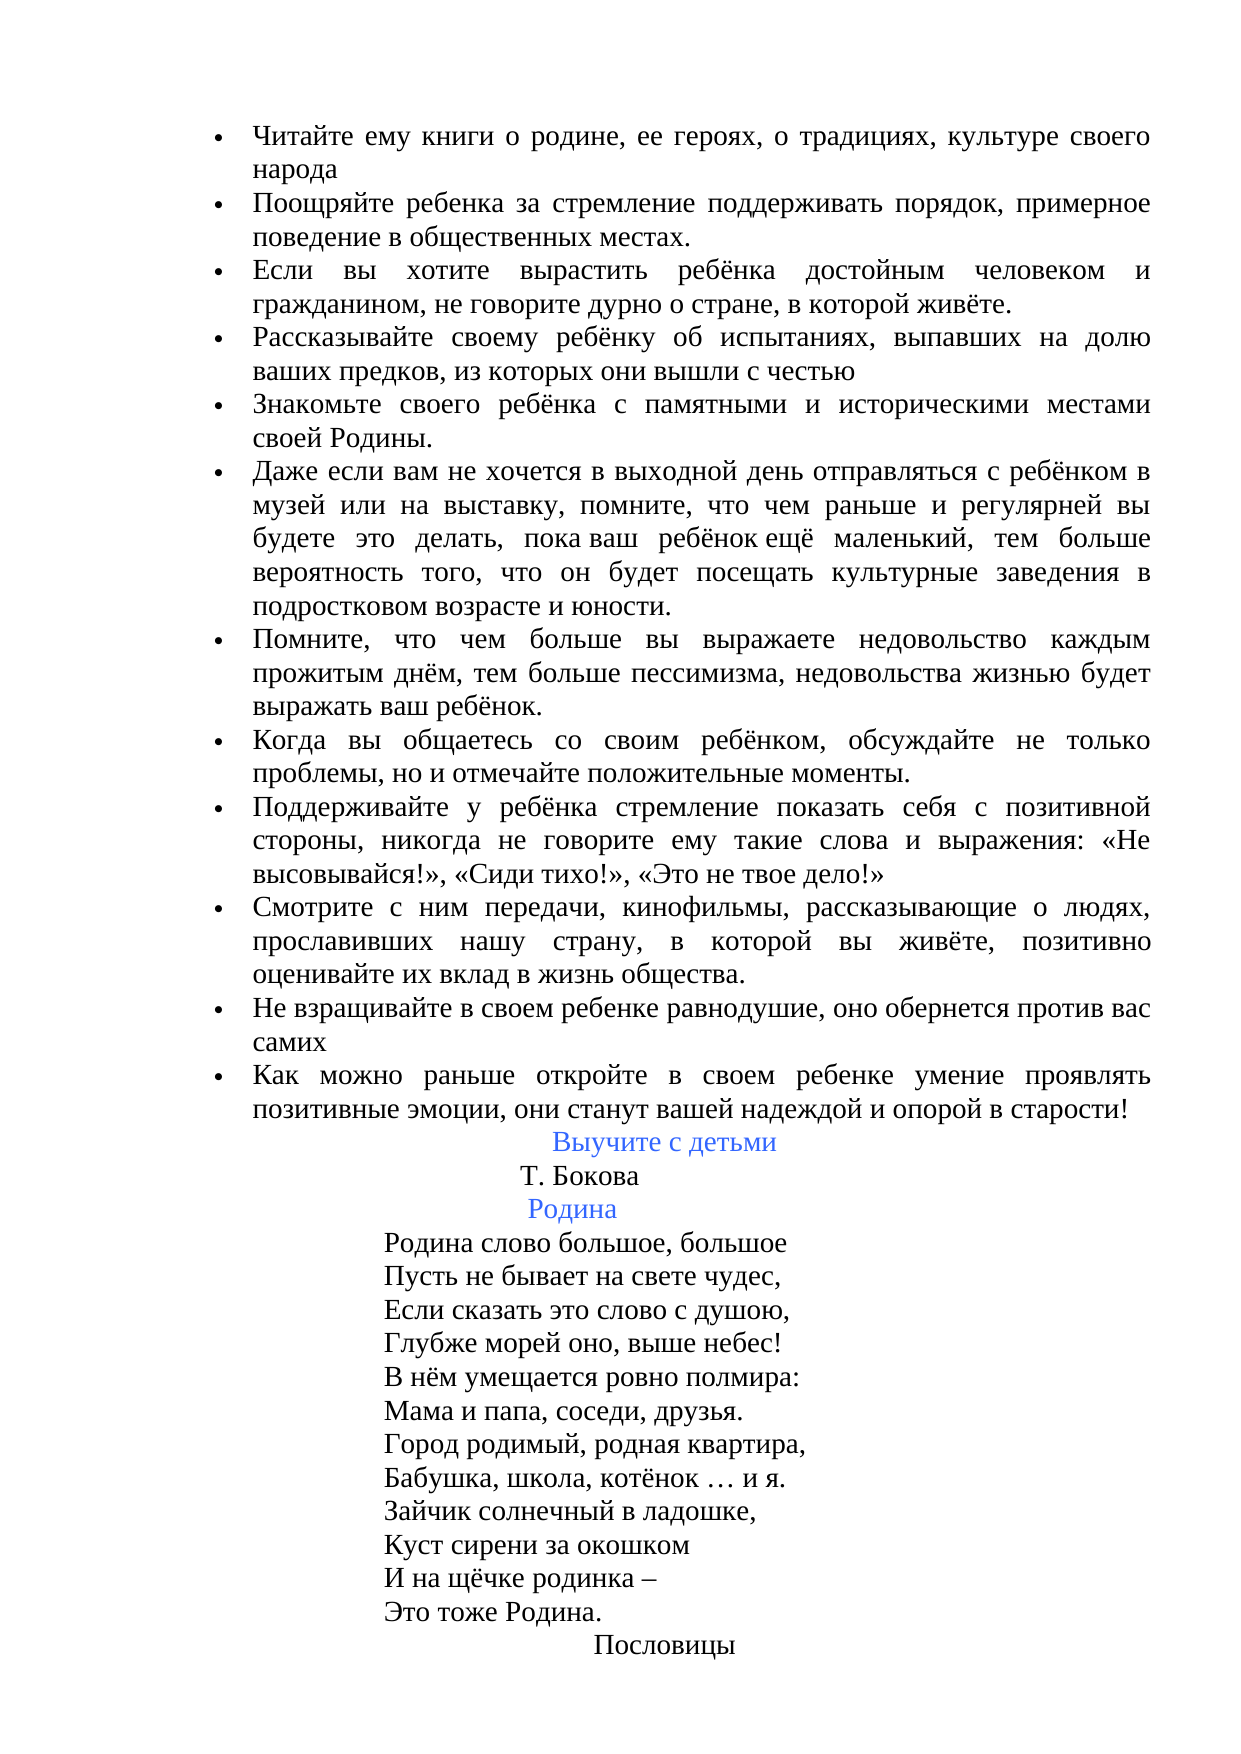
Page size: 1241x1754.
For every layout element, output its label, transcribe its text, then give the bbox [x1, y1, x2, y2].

text Родина слово большое, большое Пусть не бывает на свете чудес, Если сказать это слово с душою, Глубже морей оно, выше небес! [383, 1225, 1152, 1359]
text Родина [177, 1191, 1152, 1225]
list Если вы хотите вырастить ребёнка достойным человеком и гражданином, не говорите дурно о стране, в которой живёте. [215, 252, 1152, 319]
list Даже если вам не хочется в выходной день отправляться с ребёнком в музей или на выставку, помните, что чем раньше и регулярней вы будете это делать, пока ваш ребёнок ещё маленький, тем больше вероятность того, что он будет посещать культурные заведения в подростковом возрасте и юности. [215, 453, 1152, 621]
list Поддерживайте у ребёнка стремление показать себя с позитивной стороны, никогда не говорите ему такие слова и выражения: «Не высовывайся!», «Сиди тихо!», «Это не твое дело!» [215, 789, 1152, 889]
list Рассказывайте своему ребёнку об испытаниях, выпавших на долю ваших предков, из которых они вышли с честью [215, 319, 1152, 386]
list Читайте ему книги о родине, ее героях, о традициях, культуре своего народа [215, 118, 1152, 185]
text Т. Бокова [177, 1158, 1152, 1191]
text Пословицы [177, 1627, 1152, 1661]
text Выучите с детьми [177, 1124, 1152, 1158]
list Как можно раньше откройте в своем ребенке умение проявлять позитивные эмоции, они станут вашей надеждой и опорой в старости! [215, 1057, 1152, 1124]
list Помните, что чем больше вы выражаете недовольство каждым прожитым днём, тем больше пессимизма, недовольства жизнью будет выражать ваш ребёнок. [215, 621, 1152, 722]
list Поощряйте ребенка за стремление поддерживать порядок, примерное поведение в общественных местах. [215, 185, 1152, 252]
list Не взращивайте в своем ребенке равнодушие, оно обернется против вас самих [215, 990, 1152, 1057]
list Смотрите с ним передачи, кинофильмы, рассказывающие о людях, прославивших нашу страну, в которой вы живёте, позитивно оценивайте их вклад в жизнь общества. [215, 889, 1152, 990]
text Зайчик солнечный в ладошке, Куст сирени за окошком И на щёчке родинка – Это тоже Родина. [383, 1493, 1152, 1627]
list Знакомьте своего ребёнка с памятными и историческими местами своей Родины. [215, 386, 1152, 453]
list Когда вы общаетесь со своим ребёнком, обсуждайте не только проблемы, но и отмечайте положительные моменты. [215, 722, 1152, 789]
text В нём умещается ровно полмира: Мама и папа, соседи, друзья. Город родимый, родная квартира, Бабушка, школа, котёнок … и я. [383, 1359, 1152, 1493]
